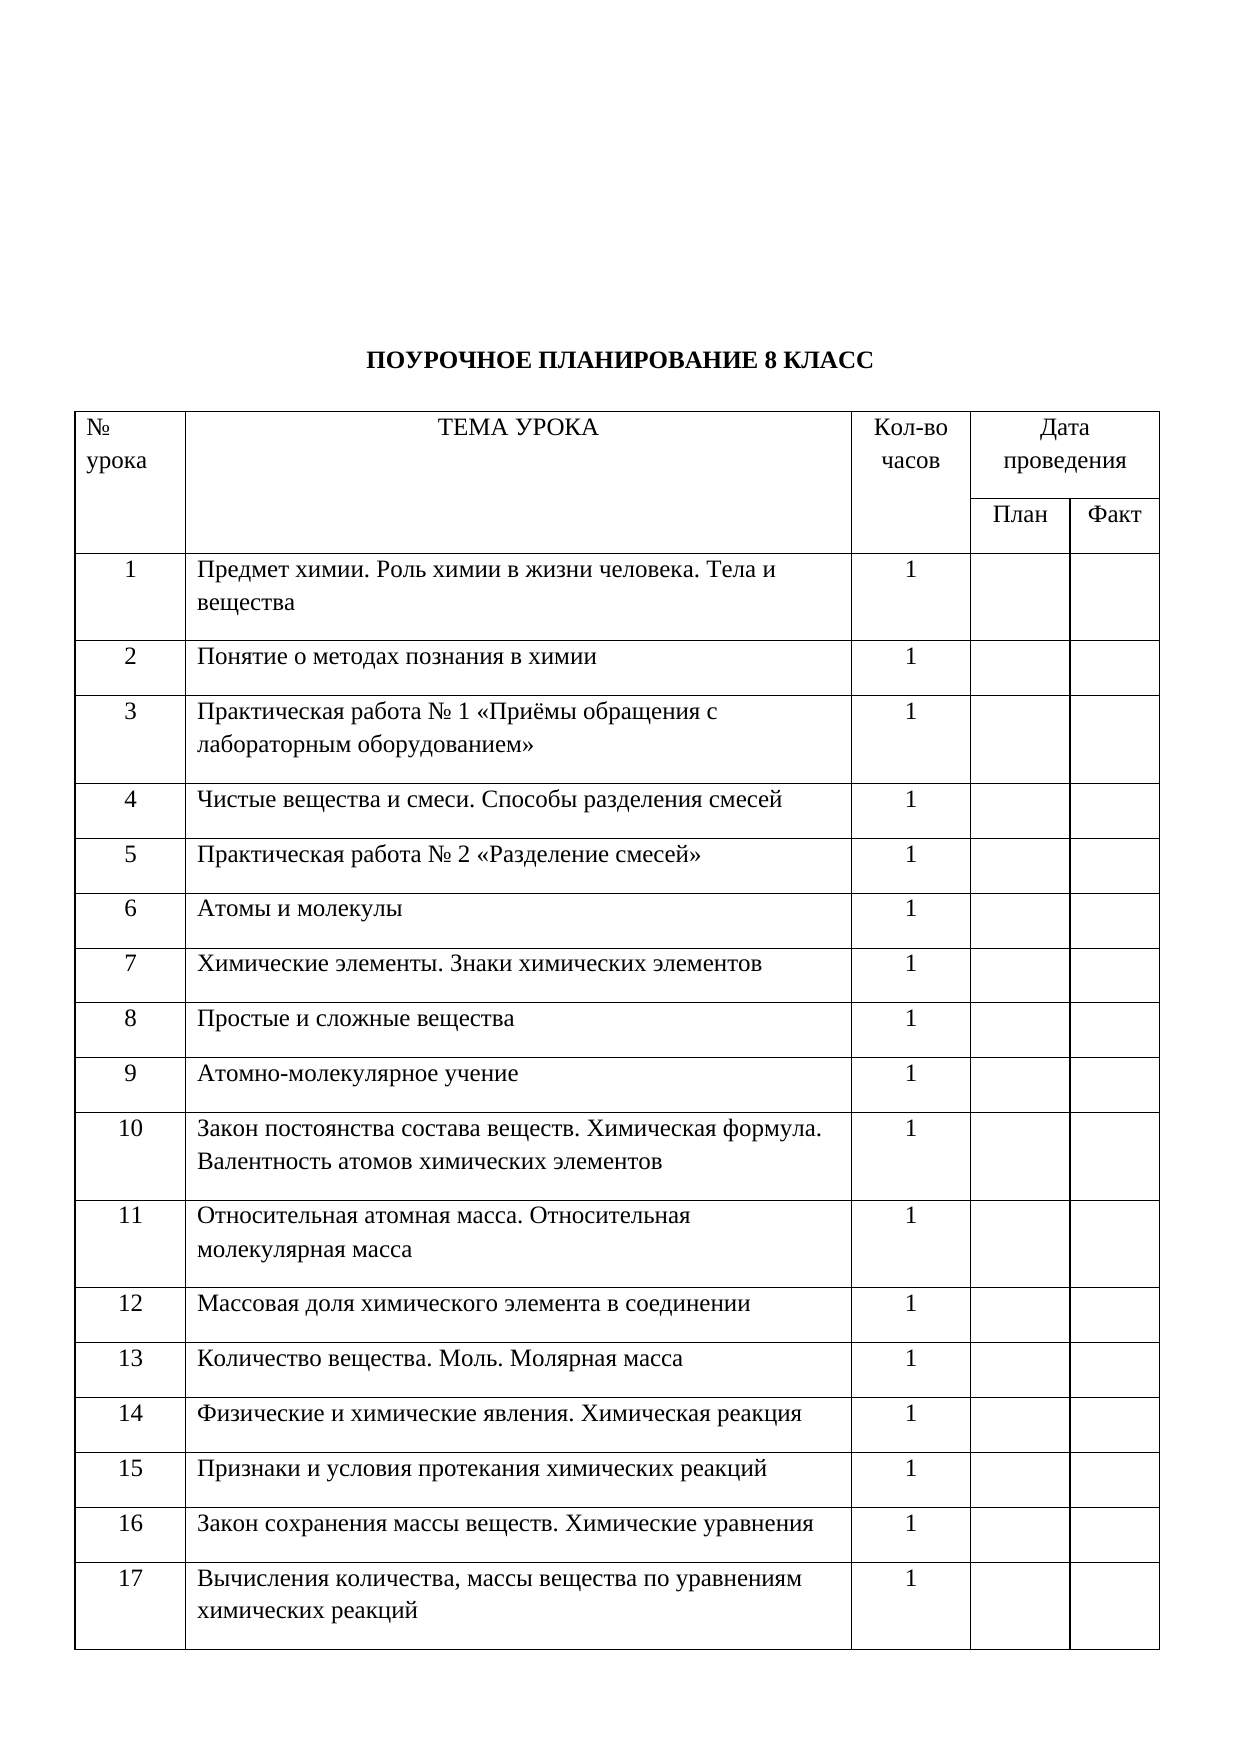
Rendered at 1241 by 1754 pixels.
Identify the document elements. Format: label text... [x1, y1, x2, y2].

table_cell [1071, 1563, 1159, 1649]
table_cell Факт [1071, 499, 1159, 553]
table_cell 1 [852, 1003, 970, 1057]
table_cell [1071, 1508, 1159, 1562]
table_cell 10 [76, 1113, 185, 1199]
table_cell 7 [76, 949, 185, 1002]
table_cell 1 [852, 1508, 970, 1562]
table_cell 1 [852, 894, 970, 947]
table_cell 1 [852, 1113, 970, 1199]
table_cell 2 [76, 641, 185, 695]
table_cell 17 [76, 1563, 185, 1649]
table_cell 9 [76, 1058, 185, 1112]
table_cell [971, 784, 1069, 838]
table_cell [1071, 1288, 1159, 1342]
table_cell 5 [76, 839, 185, 892]
table_cell 1 [852, 839, 970, 892]
table_cell 1 [852, 784, 970, 838]
table_cell [1071, 1058, 1159, 1112]
table_cell Признаки и условия протекания химических реакций [186, 1453, 851, 1507]
table_header Дата проведения [971, 412, 1159, 498]
table_cell 4 [76, 784, 185, 838]
table_cell Массовая доля химического элемента в соединении [186, 1288, 851, 1342]
table_cell [1071, 949, 1159, 1002]
table_cell [1071, 1453, 1159, 1507]
table_header ТЕМА УРОКА [186, 412, 851, 553]
table_cell Физические и химические явления. Химическая реакция [186, 1398, 851, 1452]
table_cell Количество вещества. Моль. Молярная масса [186, 1343, 851, 1397]
table_cell Практическая работа № 2 «Разделение смесей» [186, 839, 851, 892]
table_cell 6 [76, 894, 185, 947]
table_cell 8 [76, 1003, 185, 1057]
table_cell [971, 554, 1069, 640]
table_header Кол-во часов [852, 412, 970, 553]
table_cell [1071, 839, 1159, 892]
table_cell 13 [76, 1343, 185, 1397]
table_cell 1 [852, 949, 970, 1002]
table_cell Закон сохранения массы веществ. Химические уравнения [186, 1508, 851, 1562]
text ПОУРОЧНОЕ ПЛАНИРОВАНИЕ 8 КЛАСС [75, 345, 1165, 373]
table_cell 1 [76, 554, 185, 640]
table_cell [971, 1508, 1069, 1562]
table_cell [1071, 554, 1159, 640]
table_cell 1 [852, 1058, 970, 1112]
table_cell [971, 1563, 1069, 1649]
table_cell 1 [852, 1201, 970, 1287]
table_cell [971, 949, 1069, 1002]
table_cell 12 [76, 1288, 185, 1342]
table_cell 1 [852, 554, 970, 640]
table_cell 1 [852, 1398, 970, 1452]
table_cell 1 [852, 1453, 970, 1507]
table_cell Относительная атомная масса. Относительная молекулярная масса [186, 1201, 851, 1287]
table_cell План [971, 499, 1069, 553]
table_cell 1 [852, 696, 970, 783]
table_cell [971, 894, 1069, 947]
table_cell Понятие о методах познания в химии [186, 641, 851, 695]
table_cell [971, 641, 1069, 695]
table_cell [1071, 784, 1159, 838]
table_cell [1071, 1003, 1159, 1057]
table_cell [971, 1113, 1069, 1199]
table_cell Простые и сложные вещества [186, 1003, 851, 1057]
table_cell Чистые вещества и смеси. Способы разделения смесей [186, 784, 851, 838]
table_cell [971, 1201, 1069, 1287]
table_cell 1 [852, 641, 970, 695]
table_header № урока [76, 412, 185, 553]
table_cell 16 [76, 1508, 185, 1562]
table_cell [971, 1343, 1069, 1397]
table_cell 1 [852, 1343, 970, 1397]
table_cell Закон постоянства состава веществ. Химическая формула. Валентность атомов химических элементов [186, 1113, 851, 1199]
table_cell Предмет химии. Роль химии в жизни человека. Тела и вещества [186, 554, 851, 640]
table_cell 14 [76, 1398, 185, 1452]
table_cell [971, 1288, 1069, 1342]
table_cell [1071, 1201, 1159, 1287]
table_cell [971, 696, 1069, 783]
table_cell Вычисления количества, массы вещества по уравнениям химических реакций [186, 1563, 851, 1649]
table_cell 3 [76, 696, 185, 783]
table_cell Атомы и молекулы [186, 894, 851, 947]
table_cell [1071, 1113, 1159, 1199]
table_cell [1071, 641, 1159, 695]
table_cell [971, 1453, 1069, 1507]
table_cell Атомно-молекулярное учение [186, 1058, 851, 1112]
table_cell [1071, 696, 1159, 783]
table_cell [971, 839, 1069, 892]
table_cell [1071, 1343, 1159, 1397]
table_cell 1 [852, 1563, 970, 1649]
table_cell [1071, 1398, 1159, 1452]
table_cell Химические элементы. Знаки химических элементов [186, 949, 851, 1002]
table_cell 15 [76, 1453, 185, 1507]
table_cell [971, 1003, 1069, 1057]
table_cell [971, 1398, 1069, 1452]
table_cell 1 [852, 1288, 970, 1342]
table_cell Практическая работа № 1 «Приёмы обращения с лабораторным оборудованием» [186, 696, 851, 783]
table_cell [1071, 894, 1159, 947]
table_cell 11 [76, 1201, 185, 1287]
table_cell [971, 1058, 1069, 1112]
